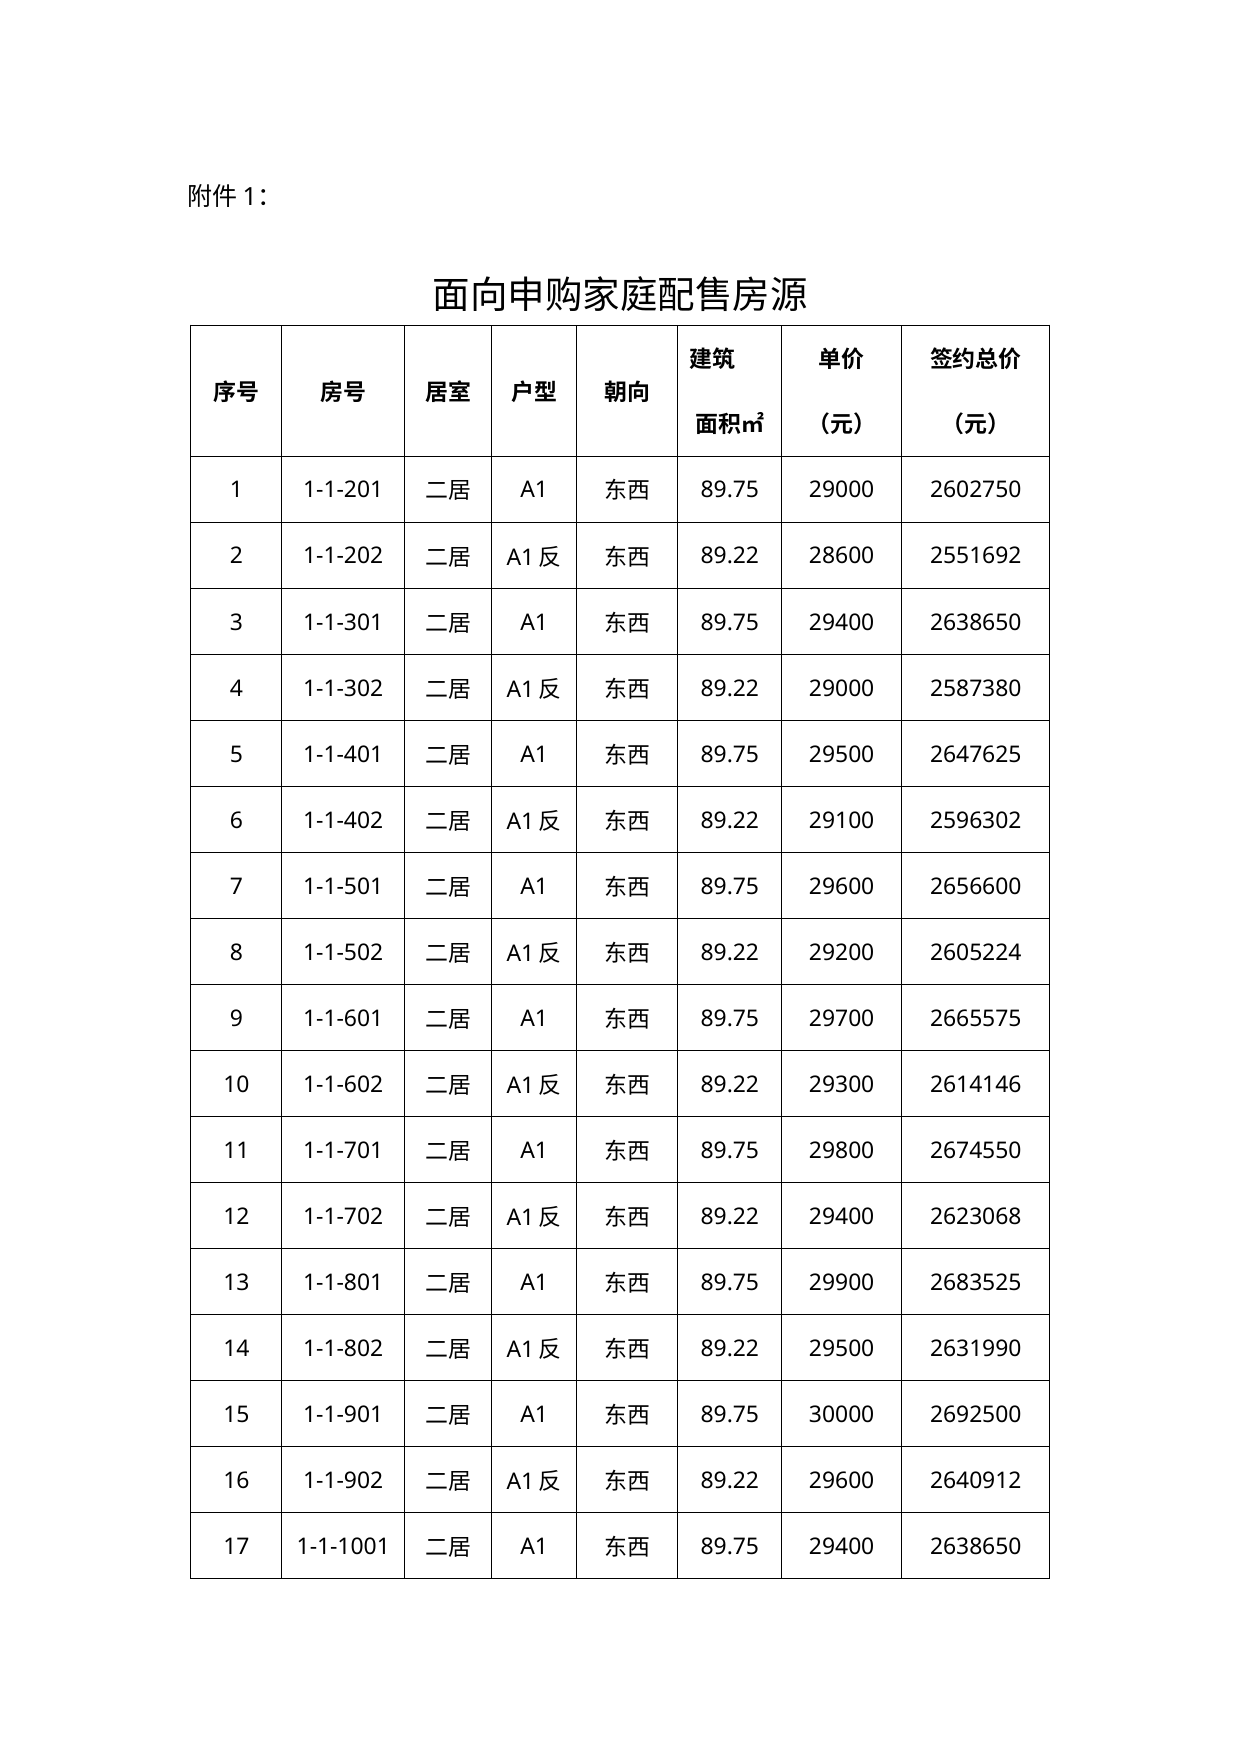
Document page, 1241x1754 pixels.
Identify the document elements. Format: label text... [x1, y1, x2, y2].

table_header 居室 [405, 326, 491, 456]
table_cell A1 [492, 985, 576, 1050]
table_cell 2640912 [902, 1447, 1049, 1512]
table_cell 8 [191, 919, 281, 984]
table_cell 29700 [782, 985, 901, 1050]
table_cell 89.22 [678, 1183, 781, 1248]
table_cell A1 [492, 721, 576, 786]
table_cell 89.75 [678, 1249, 781, 1314]
table_cell 东西 [577, 1381, 677, 1446]
table_cell 29100 [782, 787, 901, 852]
table_cell 29300 [782, 1051, 901, 1116]
table_cell 二居 [405, 1117, 491, 1182]
table_cell 二居 [405, 919, 491, 984]
table_cell 1-1-502 [282, 919, 404, 984]
table_header 房号 [282, 326, 404, 456]
table_cell A1 [492, 1117, 576, 1182]
table_cell 89.75 [678, 853, 781, 918]
table_cell 89.75 [678, 985, 781, 1050]
table_cell 89.22 [678, 919, 781, 984]
table_cell 29000 [782, 655, 901, 720]
table_cell 2551692 [902, 523, 1049, 588]
table_cell 1-1-802 [282, 1315, 404, 1380]
table_cell 29500 [782, 721, 901, 786]
table_header 朝向 [577, 326, 677, 456]
table_cell 2587380 [902, 655, 1049, 720]
table_cell 东西 [577, 721, 677, 786]
table_cell 2638650 [902, 1513, 1049, 1578]
table_cell 2596302 [902, 787, 1049, 852]
table_cell 东西 [577, 985, 677, 1050]
table_cell 1-1-601 [282, 985, 404, 1050]
table_cell 5 [191, 721, 281, 786]
table_cell 29000 [782, 457, 901, 522]
table_cell 二居 [405, 1051, 491, 1116]
table_cell 29600 [782, 853, 901, 918]
table_cell A1 [492, 589, 576, 654]
table_cell 东西 [577, 919, 677, 984]
table_cell 东西 [577, 457, 677, 522]
table_cell 89.22 [678, 655, 781, 720]
table_cell 二居 [405, 985, 491, 1050]
table_cell 29600 [782, 1447, 901, 1512]
table_cell 东西 [577, 523, 677, 588]
table_cell 2602750 [902, 457, 1049, 522]
table_cell A1反 [492, 1447, 576, 1512]
table_cell 2692500 [902, 1381, 1049, 1446]
table_header 建筑 面积㎡ [678, 326, 781, 456]
table_cell A1反 [492, 1315, 576, 1380]
table_cell A1 [492, 1381, 576, 1446]
table_cell 11 [191, 1117, 281, 1182]
table_cell 30000 [782, 1381, 901, 1446]
table_cell 17 [191, 1513, 281, 1578]
table_cell 3 [191, 589, 281, 654]
table_cell 2623068 [902, 1183, 1049, 1248]
table_cell A1反 [492, 1051, 576, 1116]
table_cell 7 [191, 853, 281, 918]
table_cell 1-1-402 [282, 787, 404, 852]
text 附件1： [187, 162, 1053, 227]
table_cell 89.22 [678, 1315, 781, 1380]
table_cell A1反 [492, 787, 576, 852]
table_cell 29400 [782, 589, 901, 654]
table_cell 2656600 [902, 853, 1049, 918]
table_cell 二居 [405, 853, 491, 918]
table_cell 二居 [405, 655, 491, 720]
table_cell 2605224 [902, 919, 1049, 984]
table_cell A1 [492, 853, 576, 918]
table_cell 89.22 [678, 787, 781, 852]
table_cell A1 [492, 1249, 576, 1314]
table_cell 二居 [405, 721, 491, 786]
text 面向申购家庭配售房源 [187, 259, 1053, 324]
table_cell 89.75 [678, 589, 781, 654]
table_cell 1-1-401 [282, 721, 404, 786]
table_cell 二居 [405, 787, 491, 852]
table_cell 1-1-902 [282, 1447, 404, 1512]
table_cell 二居 [405, 1381, 491, 1446]
table_cell 东西 [577, 787, 677, 852]
table_cell 1 [191, 457, 281, 522]
table_cell A1反 [492, 1183, 576, 1248]
table_cell A1 [492, 457, 576, 522]
table_cell 二居 [405, 589, 491, 654]
table_cell 东西 [577, 853, 677, 918]
table_cell 1-1-202 [282, 523, 404, 588]
table_cell 15 [191, 1381, 281, 1446]
table_cell 1-1-701 [282, 1117, 404, 1182]
table_cell 29400 [782, 1513, 901, 1578]
table_cell 1-1-201 [282, 457, 404, 522]
table_header 户型 [492, 326, 576, 456]
table_cell 二居 [405, 523, 491, 588]
table_cell 2647625 [902, 721, 1049, 786]
table_cell 2674550 [902, 1117, 1049, 1182]
table_cell 东西 [577, 1315, 677, 1380]
table_cell A1 [492, 1513, 576, 1578]
table_cell A1反 [492, 523, 576, 588]
table_cell 东西 [577, 1051, 677, 1116]
table_cell 二居 [405, 457, 491, 522]
table_cell 1-1-301 [282, 589, 404, 654]
table_cell 89.75 [678, 721, 781, 786]
table_cell 14 [191, 1315, 281, 1380]
table_cell 10 [191, 1051, 281, 1116]
table_header 签约总价（元） [902, 326, 1049, 456]
table_cell 89.75 [678, 1381, 781, 1446]
table_cell 29900 [782, 1249, 901, 1314]
table_cell 29800 [782, 1117, 901, 1182]
table_cell 1-1-501 [282, 853, 404, 918]
table_cell 89.75 [678, 457, 781, 522]
table_cell 2631990 [902, 1315, 1049, 1380]
table_cell 28600 [782, 523, 901, 588]
table_cell 6 [191, 787, 281, 852]
table_cell 2 [191, 523, 281, 588]
table_cell 二居 [405, 1447, 491, 1512]
table_cell 12 [191, 1183, 281, 1248]
table_cell 1-1-801 [282, 1249, 404, 1314]
table_cell A1反 [492, 919, 576, 984]
table_cell 1-1-901 [282, 1381, 404, 1446]
table_cell 1-1-602 [282, 1051, 404, 1116]
table_cell 2638650 [902, 589, 1049, 654]
table_cell 东西 [577, 1447, 677, 1512]
table_header 单价（元） [782, 326, 901, 456]
table_cell 9 [191, 985, 281, 1050]
table_cell 二居 [405, 1513, 491, 1578]
table_cell 4 [191, 655, 281, 720]
table_cell 东西 [577, 1513, 677, 1578]
table_cell 89.22 [678, 1447, 781, 1512]
table_cell 2614146 [902, 1051, 1049, 1116]
table_cell A1反 [492, 655, 576, 720]
table_cell 东西 [577, 655, 677, 720]
table_cell 2683525 [902, 1249, 1049, 1314]
table_cell 二居 [405, 1249, 491, 1314]
table_cell 1-1-1001 [282, 1513, 404, 1578]
table_cell 东西 [577, 589, 677, 654]
table_cell 89.22 [678, 1051, 781, 1116]
table_cell 二居 [405, 1183, 491, 1248]
table_cell 1-1-302 [282, 655, 404, 720]
table_cell 东西 [577, 1249, 677, 1314]
table_cell 东西 [577, 1183, 677, 1248]
table_cell 89.75 [678, 1117, 781, 1182]
table_cell 二居 [405, 1315, 491, 1380]
table_cell 89.75 [678, 1513, 781, 1578]
table_cell 89.22 [678, 523, 781, 588]
table_cell 东西 [577, 1117, 677, 1182]
table_cell 29200 [782, 919, 901, 984]
table_cell 16 [191, 1447, 281, 1512]
table_cell 29500 [782, 1315, 901, 1380]
table_cell 29400 [782, 1183, 901, 1248]
table_header 序号 [191, 326, 281, 456]
table_cell 1-1-702 [282, 1183, 404, 1248]
table_cell 2665575 [902, 985, 1049, 1050]
table_cell 13 [191, 1249, 281, 1314]
